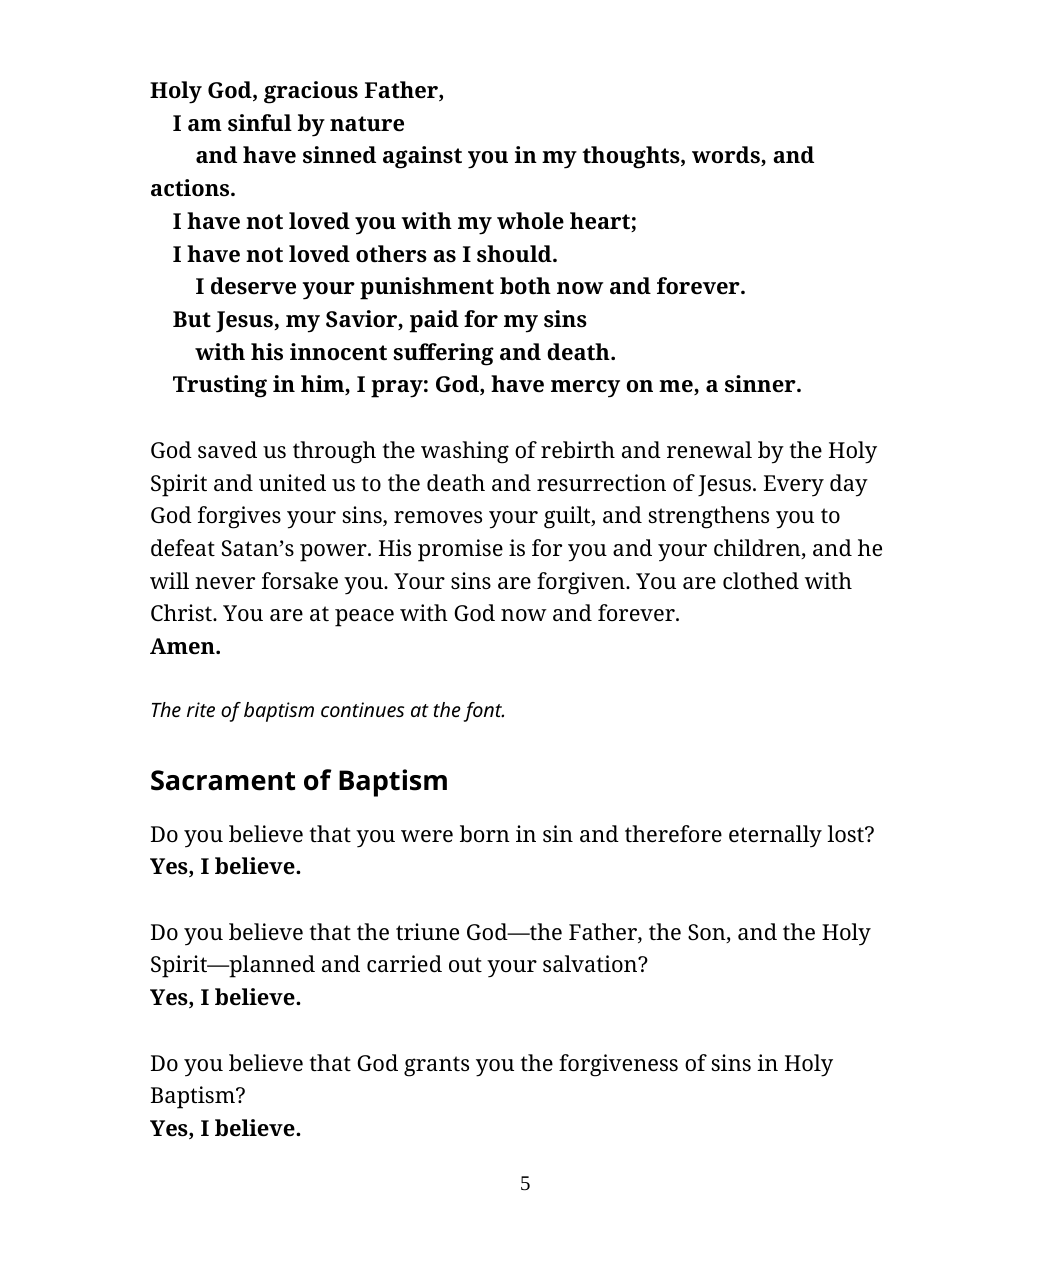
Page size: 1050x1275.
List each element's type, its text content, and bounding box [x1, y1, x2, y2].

text Yes, I believe. [150, 1113, 900, 1143]
text Holy God, gracious Father, I am sinful by nature and have sinned against you in my thoughts, words, and actions. I have not loved you with my whole heart; I have not loved others as I should. I deserve your punishment both now and forever. But Jesus, my Savior, paid for my sins with his innocent suffering and death. Trusting in him, I pray: God, have mercy on me, a sinner. [150, 75, 900, 399]
text God saved us through the washing of rebirth and renewal by the Holy Spirit and united us to the death and resurrection of Jesus. Every day God forgives your sins, removes your guilt, and strengthens you to defeat Satan’s power. His promise is for you and your children, and he will never forsake you. Your sins are forgiven. You are clothed with Christ. You are at peace with God now and forever. [150, 435, 900, 628]
text Do you believe that God grants you the forgiveness of sins in Holy Baptism? [150, 1048, 900, 1110]
text Yes, I believe. [150, 982, 900, 1012]
text Do you believe that the triune God—the Father, the Son, and the Holy Spirit—planned and carried out your salvation? [150, 917, 900, 979]
text Yes, I believe. [150, 851, 900, 881]
text Amen. [150, 631, 900, 661]
text Do you believe that you were born in sin and therefore eternally lost? [150, 819, 900, 848]
text Sacrament of Baptism [150, 761, 900, 798]
text The rite of baptism continues at the font. [150, 696, 900, 723]
